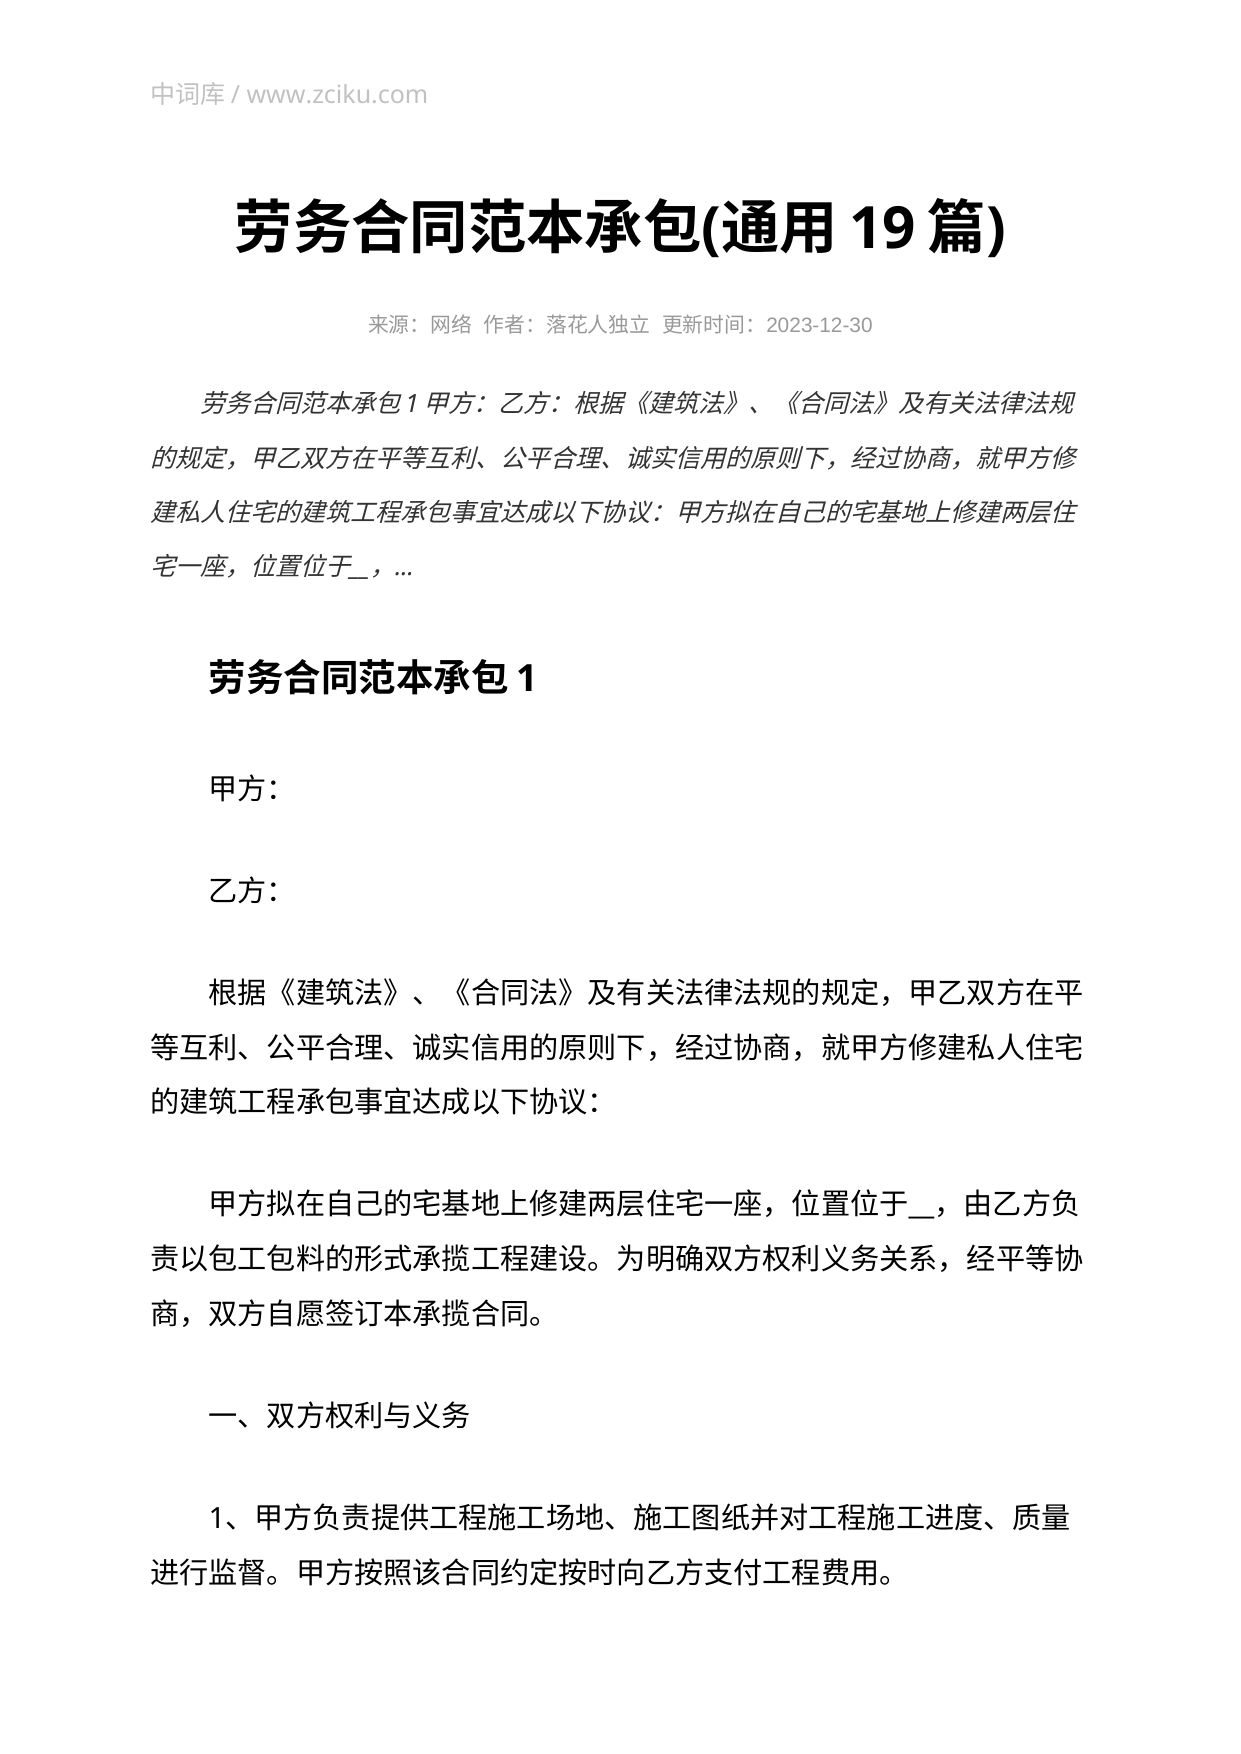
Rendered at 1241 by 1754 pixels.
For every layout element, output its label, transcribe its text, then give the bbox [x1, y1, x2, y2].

text 乙方： [150, 867, 1090, 910]
text 甲方拟在自己的宅基地上修建两层住宅一座，位置位于__，由乙方负责以包工包料的形式承揽工程建设。为明确双方权利义务关系，经平等协商，双方自愿签订本承揽合同。 [150, 1181, 1090, 1333]
text 劳务合同范本承包1甲方：乙方：根据《建筑法》、《合同法》及有关法律法规的规定，甲乙双方在平等互利、公平合理、诚实信用的原则下，经过协商，就甲方修建私人住宅的建筑工程承包事宜达成以下协议：甲方拟在自己的宅基地上修建两层住宅一座，位置位于__，... [150, 384, 1090, 583]
text 来源：网络 作者：落花人独立 更新时间：2023-12-30 [150, 313, 1090, 337]
text 甲方： [150, 766, 1090, 808]
text 劳务合同范本承包1 [150, 648, 1090, 703]
subtitle 劳务合同范本承包(通用19篇) [150, 181, 1090, 266]
text 1、甲方负责提供工程施工场地、施工图纸并对工程施工进度、质量进行监督。甲方按照该合同约定按时向乙方支付工程费用。 [150, 1494, 1090, 1592]
text 根据《建筑法》、《合同法》及有关法律法规的规定，甲乙双方在平等互利、公平合理、诚实信用的原则下，经过协商，就甲方修建私人住宅的建筑工程承包事宜达成以下协议： [150, 969, 1090, 1121]
text 一、双方权利与义务 [150, 1392, 1090, 1435]
